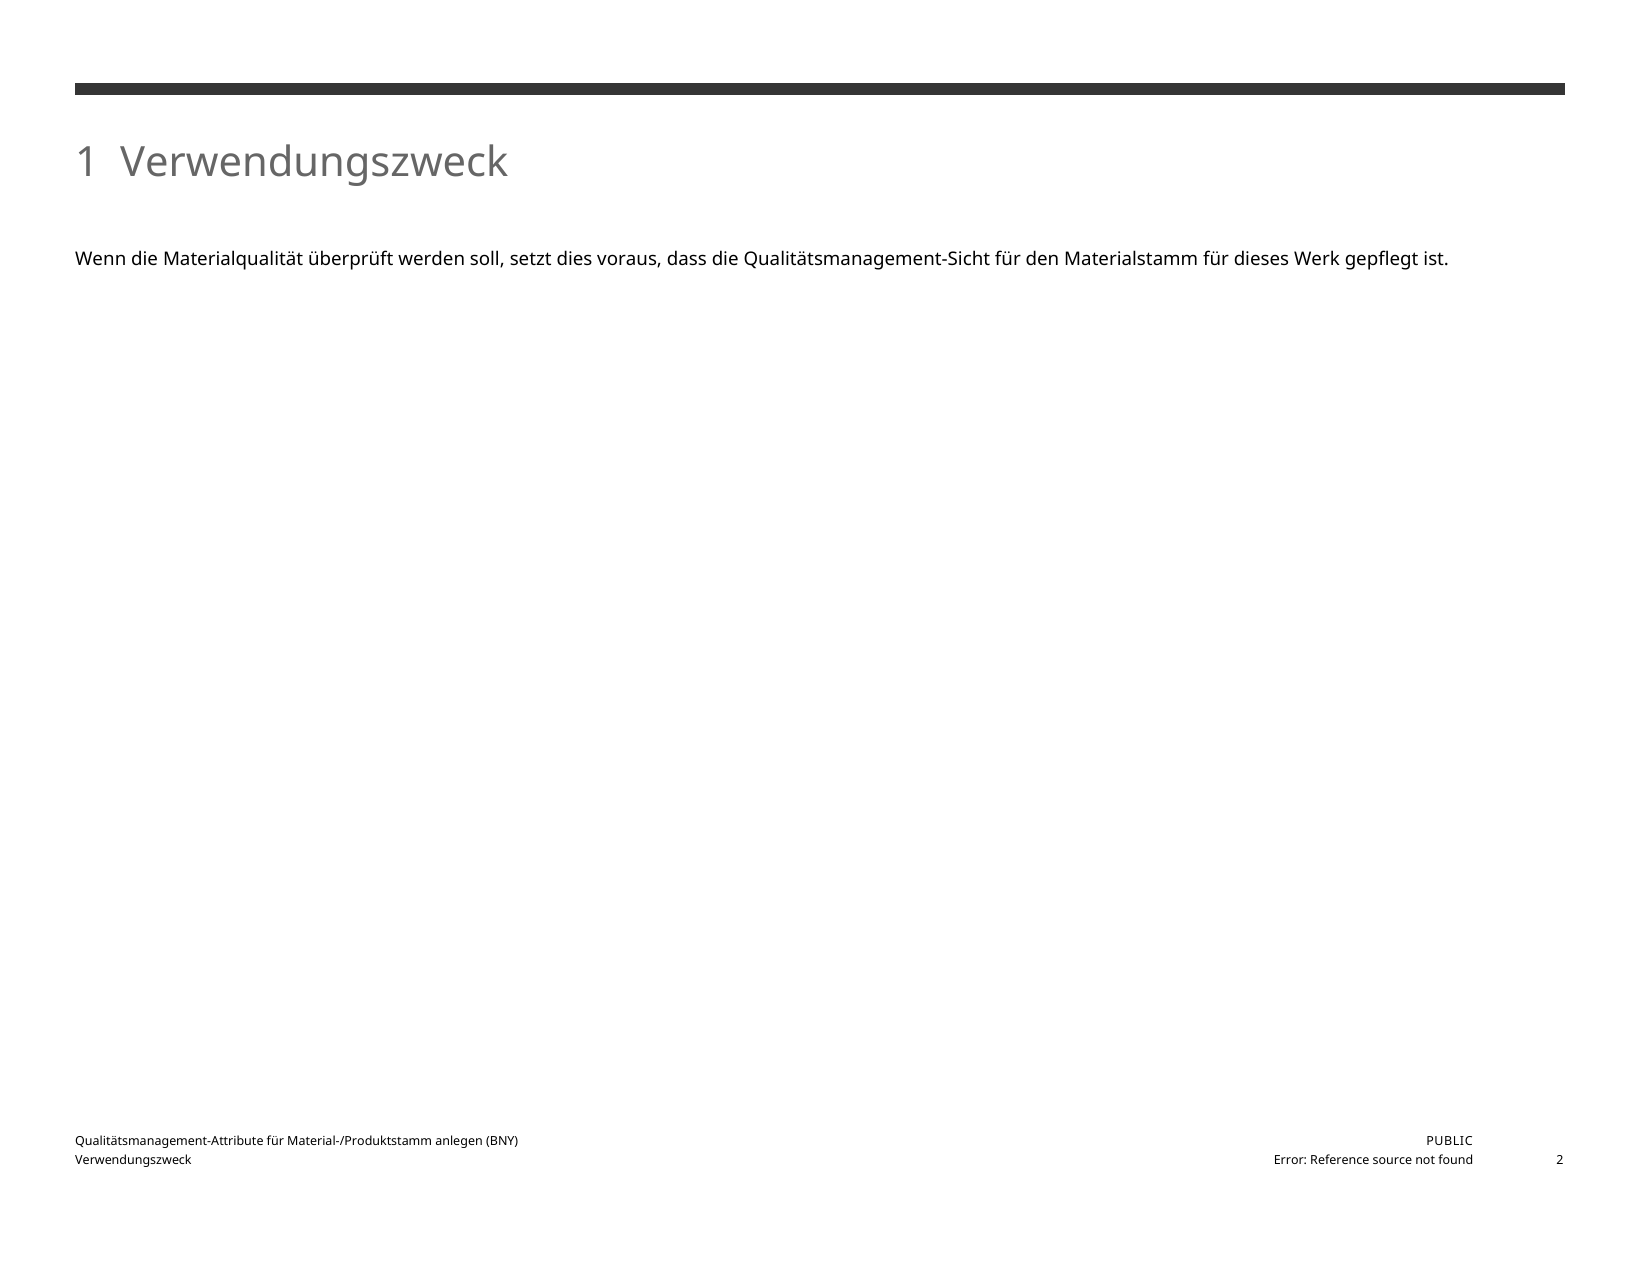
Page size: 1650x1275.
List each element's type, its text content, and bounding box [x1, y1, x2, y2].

text Wenn die Materialqualität überprüft werden soll, setzt dies voraus, dass die Qualitätsmanagement-Sicht für den Materialstamm für dieses Werk gepflegt ist. [75, 245, 1565, 271]
subtitle Verwendungszweck [75, 137, 1565, 187]
